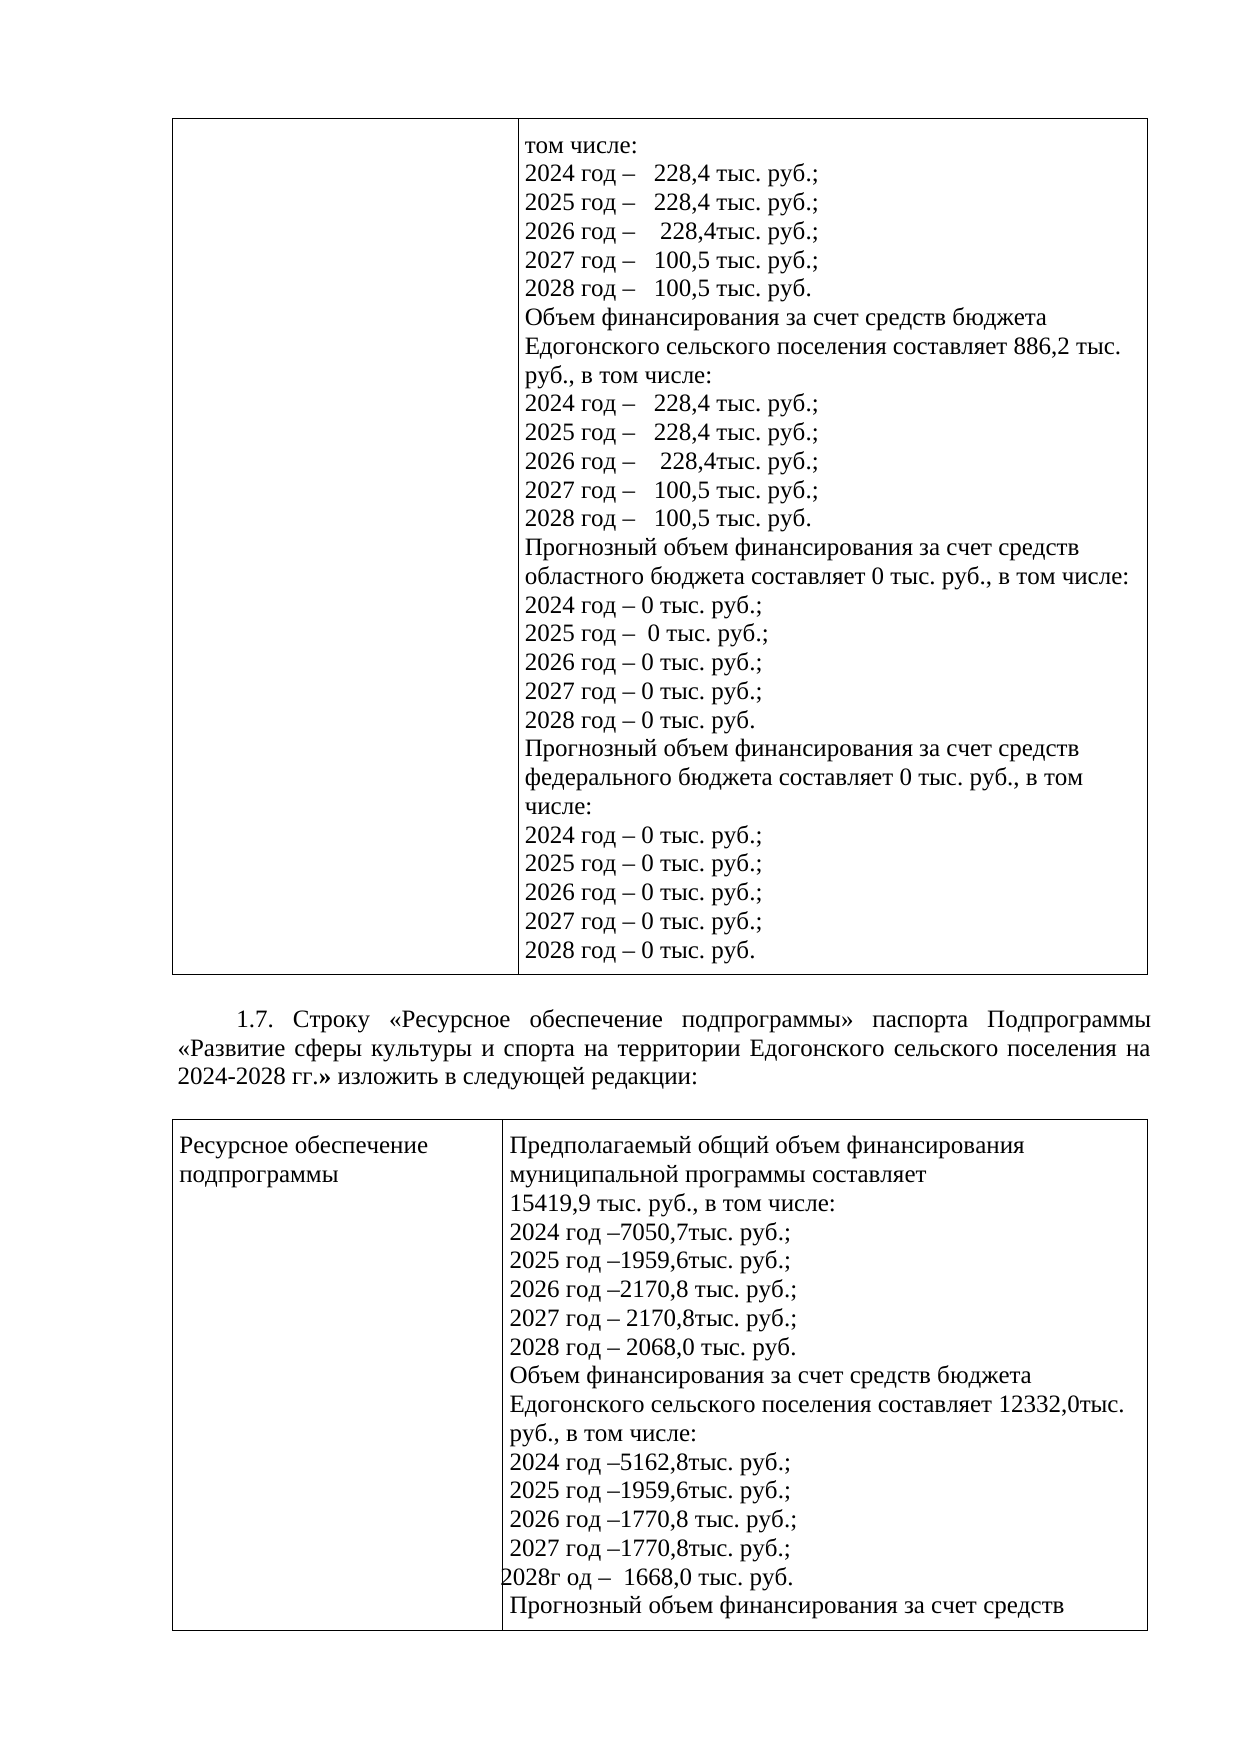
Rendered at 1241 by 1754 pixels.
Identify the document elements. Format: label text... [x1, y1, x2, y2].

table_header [173, 1120, 502, 1630]
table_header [519, 119, 1147, 974]
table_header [173, 119, 518, 974]
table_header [503, 1120, 1147, 1630]
text 1.7. Строку «Ресурсное обеспечение подпрограммы» паспорта Подпрограммы «Развитие сферы культуры и спорта на территории Едогонского сельского поселения на 2024-2028 гг.» изложить в следующей редакции: [177, 1004, 1152, 1090]
